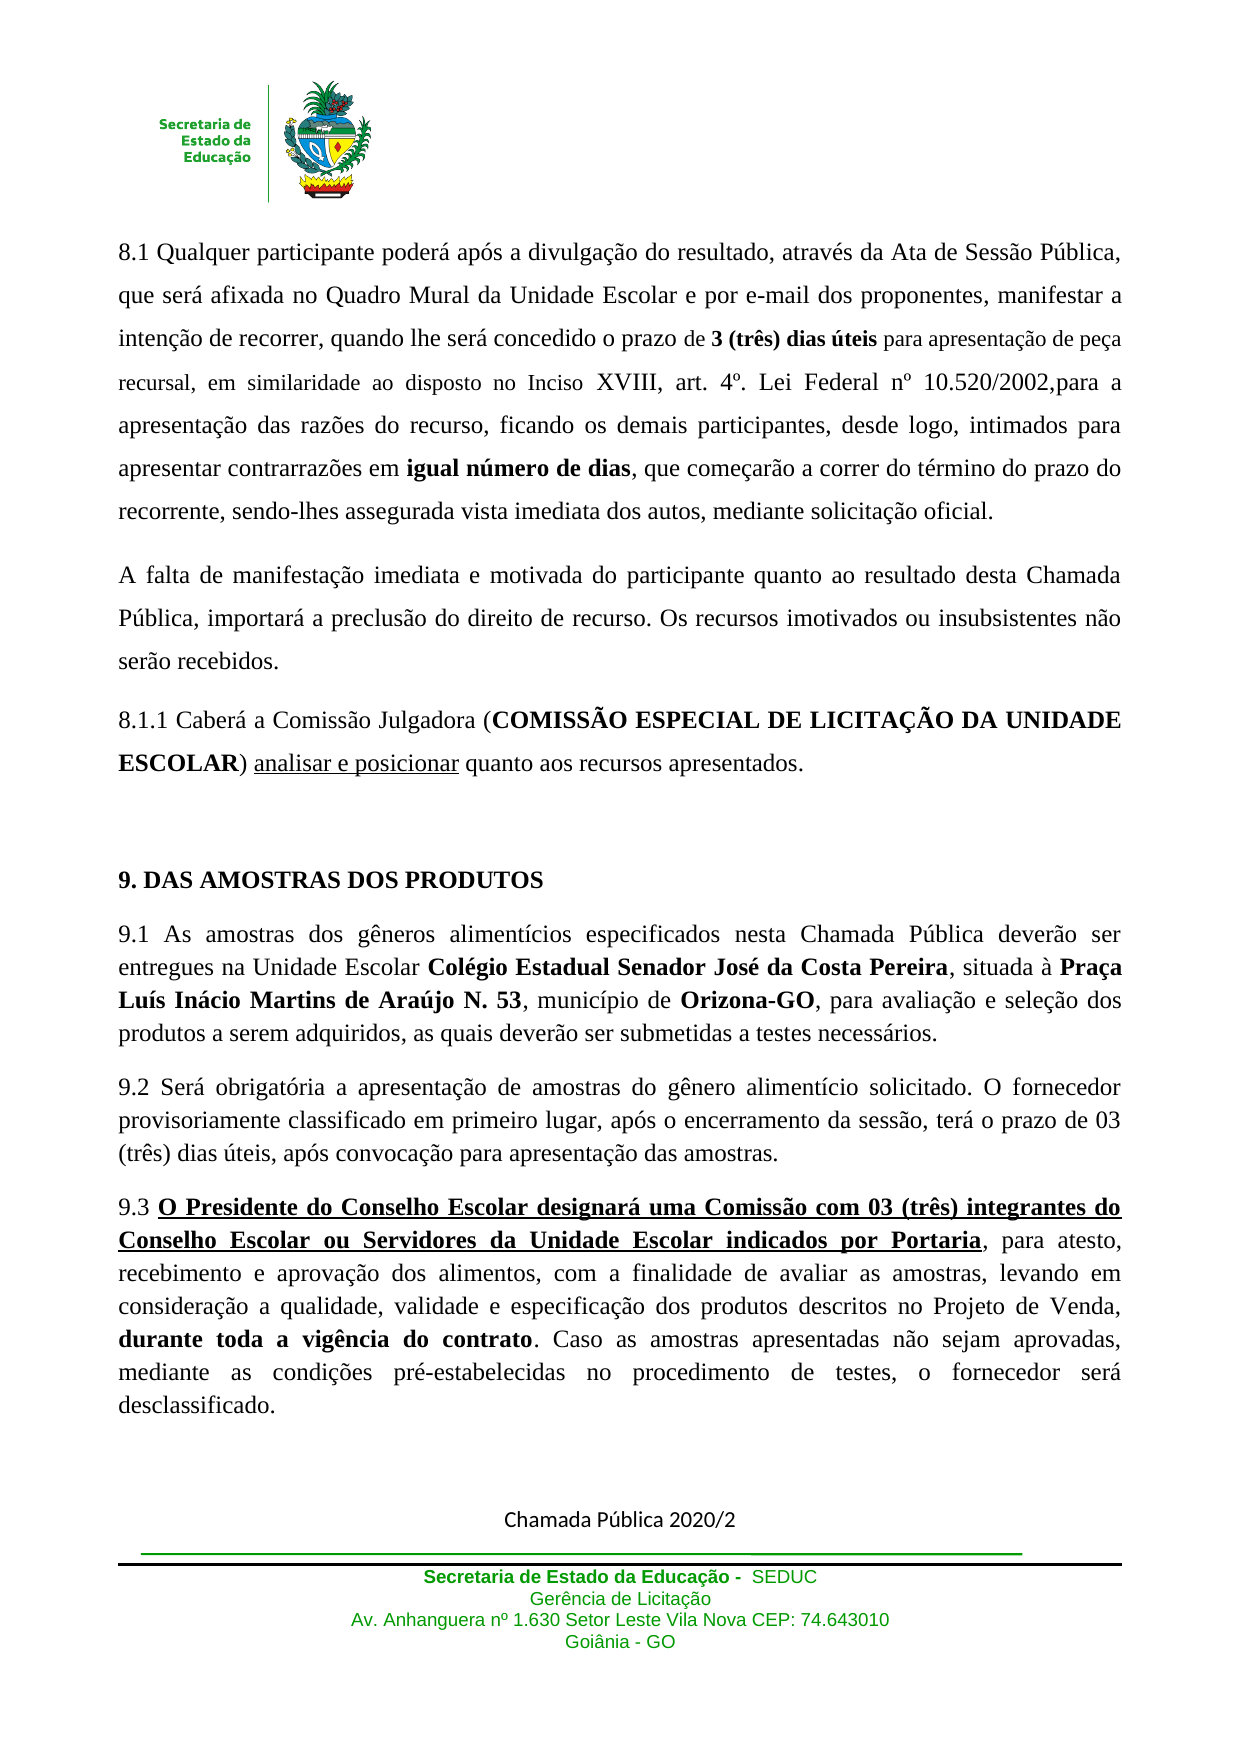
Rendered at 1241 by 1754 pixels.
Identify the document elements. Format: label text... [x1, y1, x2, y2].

text 9.3 O Presidente do Conselho Escolar designará uma Comissão com 03 (três) integrantes do Conselho Escolar ou Servidores da Unidade Escolar indicados por Portaria, para atesto, recebimento e aprovação dos alimentos, com a finalidade de avaliar as amostras, levando em consideração a qualidade, validade e especificação dos produtos descritos no Projeto de Venda, durante toda a vigência do contrato. Caso as amostras apresentadas não sejam aprovadas, mediante as condições pré-estabelecidas no procedimento de testes, o fornecedor será desclassificado. [118, 1192, 1122, 1419]
text A falta de manifestação imediata e motivada do participante quanto ao resultado desta Chamada Pública, importará a preclusão do direito de recurso. Os recursos imotivados ou insubsistentes não serão recebidos. [118, 560, 1122, 675]
text 9.2 Será obrigatória a apresentação de amostras do gênero alimentício solicitado. O fornecedor provisoriamente classificado em primeiro lugar, após o encerramento da sessão, terá o prazo de 03 (três) dias úteis, após convocação para apresentação das amostras. [118, 1072, 1122, 1167]
text 8.1 Qualquer participante poderá após a divulgação do resultado, através da Ata de Sessão Pública, que será afixada no Quadro Mural da Unidade Escolar e por e-mail dos proponentes, manifestar a intenção de recorrer, quando lhe será concedido o prazo de 3 (três) dias úteis para apresentação de peça recursal, em similaridade ao disposto no Inciso XVIII, art. 4º. Lei Federal nº 10.520/2002,para a apresentação das razões do recurso, ficando os demais participantes, desde logo, intimados para apresentar contrarrazões em igual número de dias, que começarão a correr do término do prazo do recorrente, sendo-lhes assegurada vista imediata dos autos, mediante solicitação oficial. [118, 237, 1122, 525]
picture [118, 73, 412, 210]
text 9.1 As amostras dos gêneros alimentícios especificados nesta Chamada Pública deverão ser entregues na Unidade Escolar Colégio Estadual Senador José da Costa Pereira, situada à Praça Luís Inácio Martins de Araújo N. 53, município de Orizona-GO, para avaliação e seleção dos produtos a serem adquiridos, as quais deverão ser submetidas a testes necessários. [118, 919, 1122, 1047]
text 8.1.1 Caberá a Comissão Julgadora (COMISSÃO ESPECIAL DE LICITAÇÃO DA UNIDADE ESCOLAR) analisar e posicionar quanto aos recursos apresentados. [118, 705, 1122, 777]
text 9. DAS AMOSTRAS DOS PRODUTOS [118, 866, 1028, 894]
